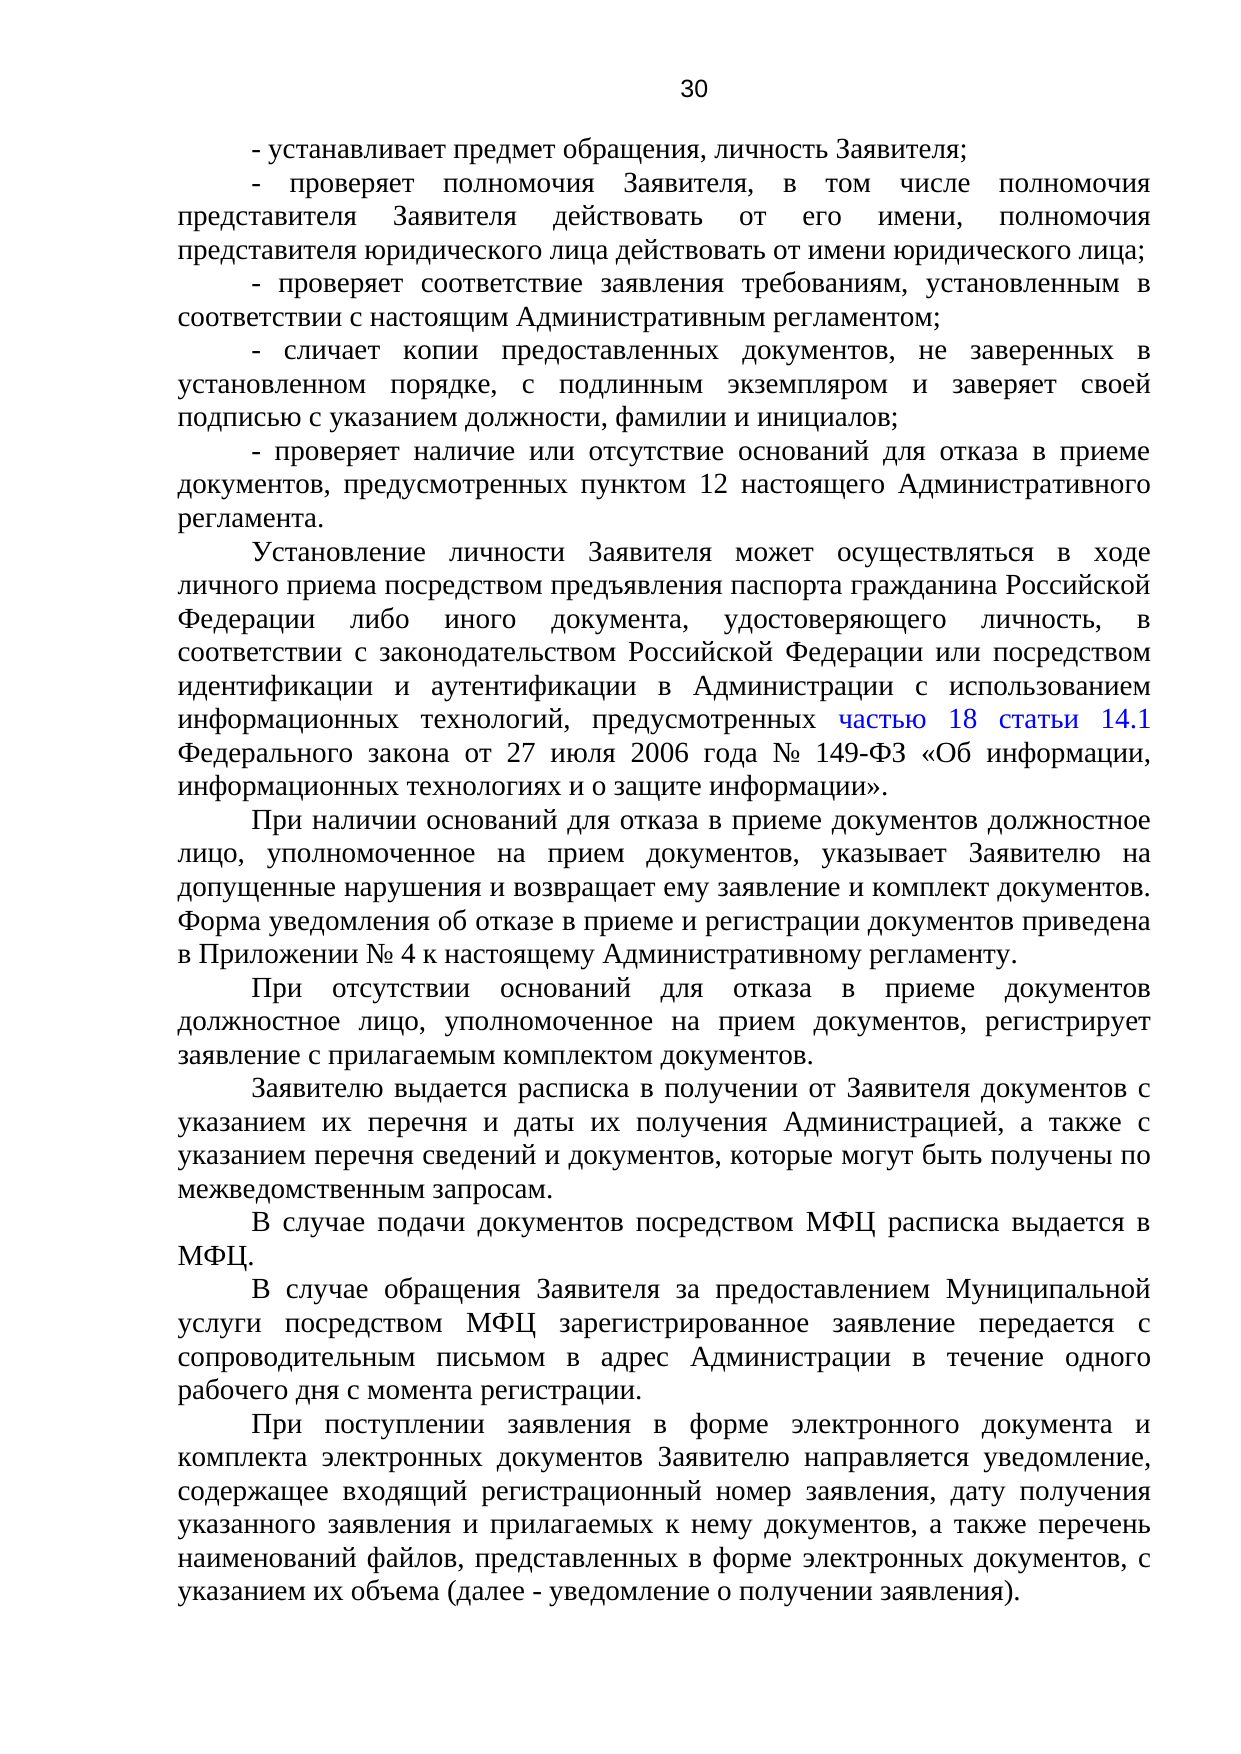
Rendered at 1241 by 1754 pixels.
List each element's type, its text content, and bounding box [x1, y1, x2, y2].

text При поступлении заявления в форме электронного документа и комплекта электронных документов Заявителю направляется уведомление, содержащее входящий регистрационный номер заявления, дату получения указанного заявления и прилагаемых к нему документов, а также перечень наименований файлов, представленных в форме электронных документов, с указанием их объема (далее - уведомление о получении заявления). [177, 1406, 1152, 1607]
text Установление личности Заявителя может осуществляться в ходе личного приема посредством предъявления паспорта гражданина Российской Федерации либо иного документа, удостоверяющего личность, в соответствии с законодательством Российской Федерации или посредством идентификации и аутентификации в Администрации с использованием информационных технологий, предусмотренных частью 18 статьи 14.1 Федерального закона от 27 июля 2006 года № 149-ФЗ «Об информации, информационных технологиях и о защите информации». [177, 534, 1152, 802]
text Заявителю выдается расписка в получении от Заявителя документов с указанием их перечня и даты их получения Администрацией, а также с указанием перечня сведений и документов, которые могут быть получены по межведомственным запросам. [177, 1070, 1152, 1204]
text При наличии оснований для отказа в приеме документов должностное лицо, уполномоченное на прием документов, указывает Заявителю на допущенные нарушения и возвращает ему заявление и комплект документов. Форма уведомления об отказе в приеме и регистрации документов приведена в Приложении № 4 к настоящему Административному регламенту. [177, 802, 1152, 970]
text - устанавливает предмет обращения, личность Заявителя; [177, 131, 1152, 165]
text При отсутствии оснований для отказа в приеме документов должностное лицо, уполномоченное на прием документов, регистрирует заявление с прилагаемым комплектом документов. [177, 970, 1152, 1070]
text В случае обращения Заявителя за предоставлением Муниципальной услуги посредством МФЦ зарегистрированное заявление передается с сопроводительным письмом в адрес Администрации в течение одного рабочего дня с момента регистрации. [177, 1272, 1152, 1406]
text - проверяет наличие или отсутствие оснований для отказа в приеме документов, предусмотренных пунктом 12 настоящего Административного регламента. [177, 433, 1152, 534]
text - проверяет полномочия Заявителя, в том числе полномочия представителя Заявителя действовать от его имени, полномочия представителя юридического лица действовать от имени юридического лица; [177, 165, 1152, 265]
text - сличает копии предоставленных документов, не заверенных в установленном порядке, с подлинным экземпляром и заверяет своей подписью с указанием должности, фамилии и инициалов; [177, 332, 1152, 433]
text В случае подачи документов посредством МФЦ расписка выдается в МФЦ. [177, 1204, 1152, 1272]
text - проверяет соответствие заявления требованиям, установленным в соответствии с настоящим Административным регламентом; [177, 265, 1152, 332]
